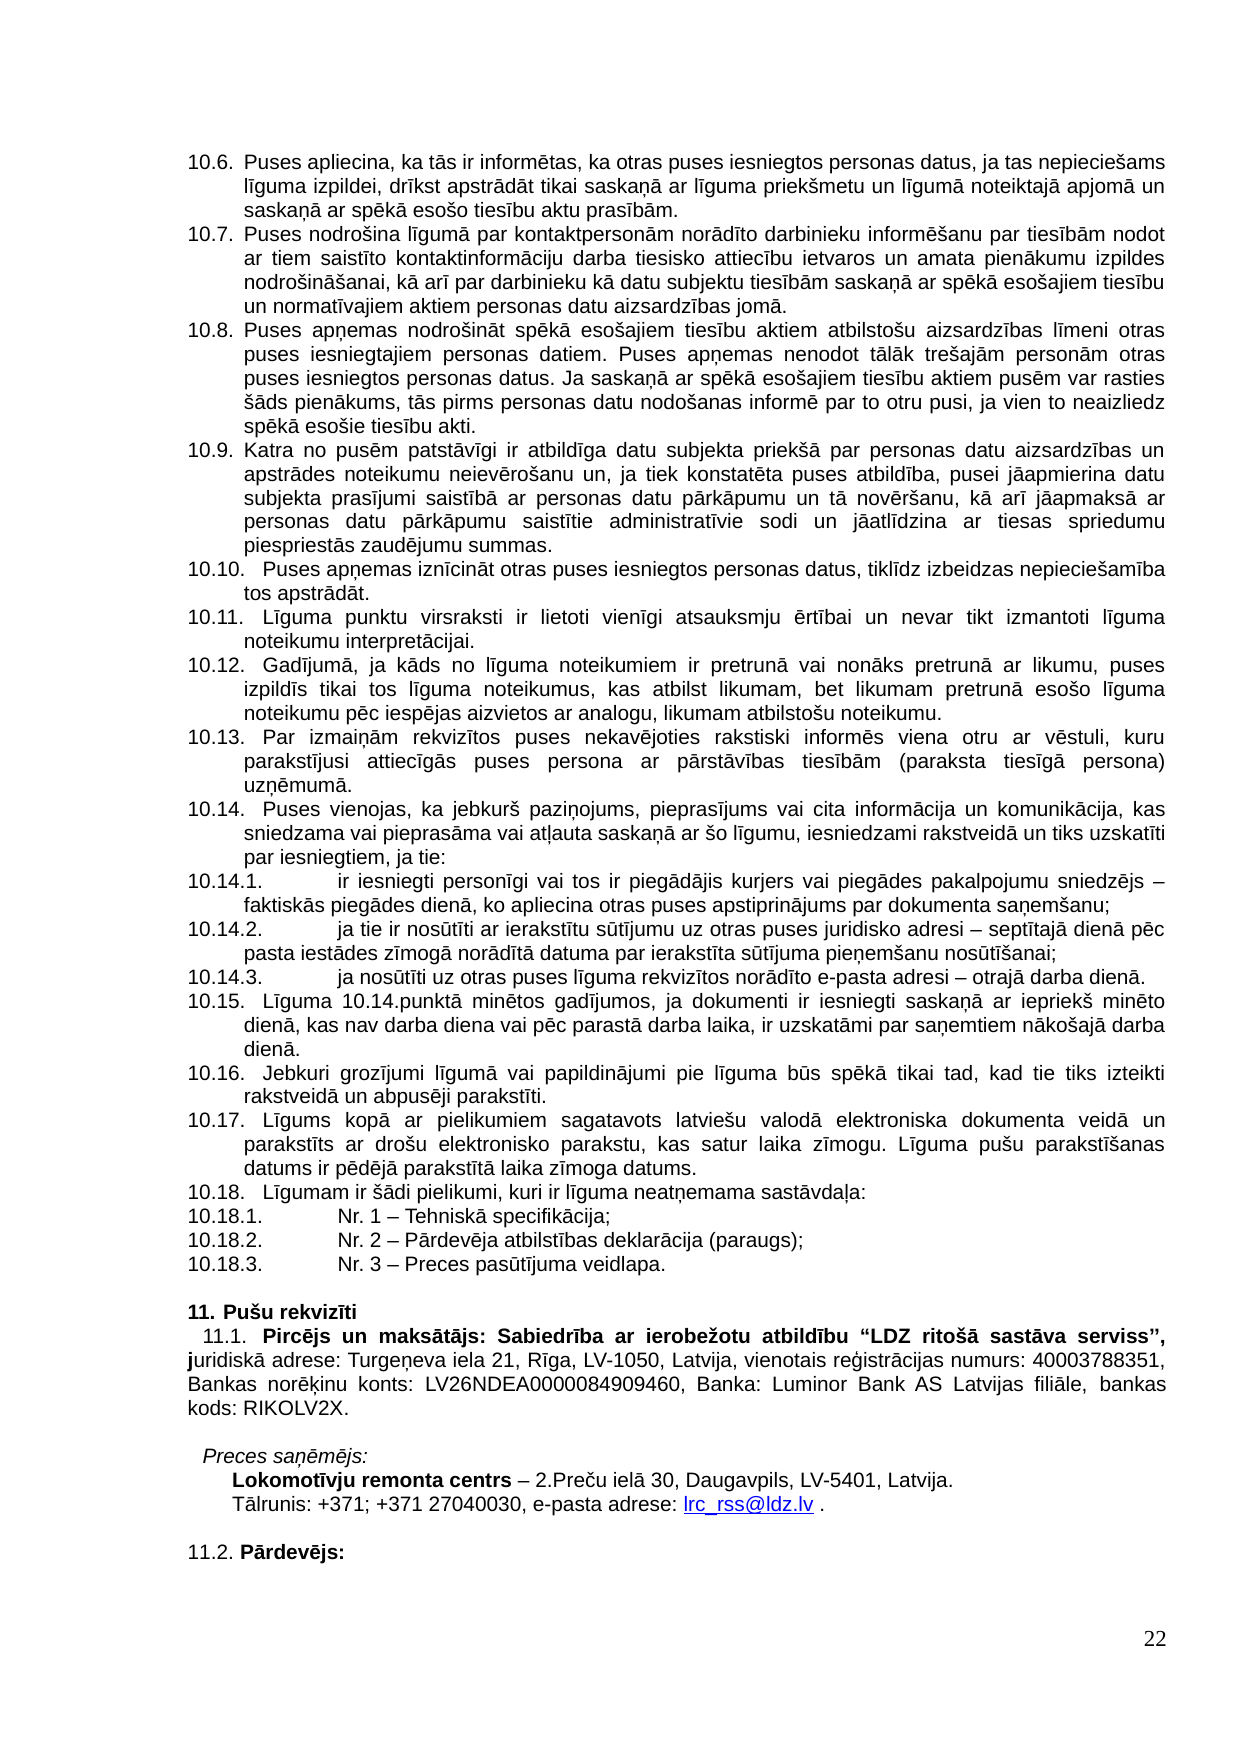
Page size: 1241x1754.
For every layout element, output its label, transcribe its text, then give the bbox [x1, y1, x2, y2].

list Puses vienojas, ka jebkurš paziņojums, pieprasījums vai cita informācija un komunikācija, kas sniedzama vai pieprasāma vai atļauta saskaņā ar šo līgumu, iesniedzami rakstveidā un tiks uzskatīti par iesniegtiem, ja tie: [187, 797, 1167, 869]
list ja nosūtīti uz otras puses līguma rekvizītos norādīto e-pasta adresi – otrajā darba dienā. [187, 964, 1167, 988]
list Līguma 10.14.punktā minētos gadījumos, ja dokumenti ir iesniegti saskaņā ar iepriekš minēto dienā, kas nav darba diena vai pēc parastā darba laika, ir uzskatāmi par saņemtiem nākošajā darba dienā. [187, 988, 1167, 1060]
list Katra no pusēm patstāvīgi ir atbildīga datu subjekta priekšā par personas datu aizsardzības un apstrādes noteikumu neievērošanu un, ja tiek konstatēta puses atbildība, pusei jāapmierina datu subjekta prasījumi saistībā ar personas datu pārkāpumu un tā novēršanu, kā arī jāapmaksā ar personas datu pārkāpumu saistītie administratīvie sodi un jāatlīdzina ar tiesas spriedumu piespriestās zaudējumu summas. [187, 437, 1167, 557]
list Jebkuri grozījumi līgumā vai papildinājumi pie līguma būs spēkā tikai tad, kad tie tiks izteikti rakstveidā un abpusēji parakstīti. [187, 1060, 1167, 1108]
list Par izmaiņām rekvizītos puses nekavējoties rakstiski informēs viena otru ar vēstuli, kuru parakstījusi attiecīgās puses persona ar pārstāvības tiesībām (paraksta tiesīgā persona) uzņēmumā. [187, 725, 1167, 797]
text Lokomotīvju remonta centrs – 2.Preču ielā 30, Daugavpils, LV-5401, Latvija. [232, 1468, 1167, 1492]
text 11.1. Pircējs un maksātājs: Sabiedrība ar ierobežotu atbildību “LDZ ritošā sastāva serviss’’, juridiskā adrese: Turgeņeva iela 21, Rīga, LV-1050, Latvija, vienotais reģistrācijas numurs: 40003788351, Bankas norēķinu konts: LV26NDEA0000084909460, Banka: Luminor Bank AS Latvijas filiāle, bankas kods: RIKOLV2X. [187, 1324, 1167, 1420]
list Nr. 1 – Tehniskā specifikācija; [187, 1204, 1167, 1228]
list Līgums kopā ar pielikumiem sagatavots latviešu valodā elektroniska dokumenta veidā un parakstīts ar drošu elektronisko parakstu, kas satur laika zīmogu. Līguma pušu parakstīšanas datums ir pēdējā parakstītā laika zīmoga datums. [187, 1108, 1167, 1180]
list Puses apliecina, ka tās ir informētas, ka otras puses iesniegtos personas datus, ja tas nepieciešams līguma izpildei, drīkst apstrādāt tikai saskaņā ar līguma priekšmetu un līgumā noteiktajā apjomā un saskaņā ar spēkā esošo tiesību aktu prasībām. [187, 150, 1167, 222]
list Puses apņemas iznīcināt otras puses iesniegtos personas datus, tiklīdz izbeidzas nepieciešamība tos apstrādāt. [187, 557, 1167, 605]
text 11.2. Pārdevējs: [187, 1539, 1167, 1563]
list Līgumam ir šādi pielikumi, kuri ir līguma neatņemama sastāvdaļa: [187, 1180, 1167, 1204]
text Preces saņēmējs: [187, 1444, 1167, 1468]
list ir iesniegti personīgi vai tos ir piegādājis kurjers vai piegādes pakalpojumu sniedzējs – faktiskās piegādes dienā, ko apliecina otras puses apstiprinājums par dokumenta saņemšanu; [187, 869, 1167, 917]
list Nr. 3 – Preces pasūtījuma veidlapa. [187, 1252, 1167, 1276]
list Nr. 2 – Pārdevēja atbilstības deklarācija (paraugs); [187, 1228, 1167, 1252]
list ja tie ir nosūtīti ar ierakstītu sūtījumu uz otras puses juridisko adresi – septītajā dienā pēc pasta iestādes zīmogā norādītā datuma par ierakstīta sūtījuma pieņemšanu nosūtīšanai; [187, 917, 1167, 964]
text 11. Pušu rekvizīti [187, 1300, 1167, 1324]
list Līguma punktu virsraksti ir lietoti vienīgi atsauksmju ērtībai un nevar tikt izmantoti līguma noteikumu interpretācijai. [187, 605, 1167, 653]
list Puses apņemas nodrošināt spēkā esošajiem tiesību aktiem atbilstošu aizsardzības līmeni otras puses iesniegtajiem personas datiem. Puses apņemas nenodot tālāk trešajām personām otras puses iesniegtos personas datus. Ja saskaņā ar spēkā esošajiem tiesību aktiem pusēm var rasties šāds pienākums, tās pirms personas datu nodošanas informē par to otru pusi, ja vien to neaizliedz spēkā esošie tiesību akti. [187, 318, 1167, 437]
list Gadījumā, ja kāds no līguma noteikumiem ir pretrunā vai nonāks pretrunā ar likumu, puses izpildīs tikai tos līguma noteikumus, kas atbilst likumam, bet likumam pretrunā esošo līguma noteikumu pēc iespējas aizvietos ar analogu, likumam atbilstošu noteikumu. [187, 653, 1167, 725]
text Tālrunis: +371; +371 27040030, e-pasta adrese: lrc_rss@ldz.lv . [232, 1492, 1167, 1516]
list Puses nodrošina līgumā par kontaktpersonām norādīto darbinieku informēšanu par tiesībām nodot ar tiem saistīto kontaktinformāciju darba tiesisko attiecību ietvaros un amata pienākumu izpildes nodrošināšanai, kā arī par darbinieku kā datu subjektu tiesībām saskaņā ar spēkā esošajiem tiesību un normatīvajiem aktiem personas datu aizsardzības jomā. [187, 222, 1167, 318]
